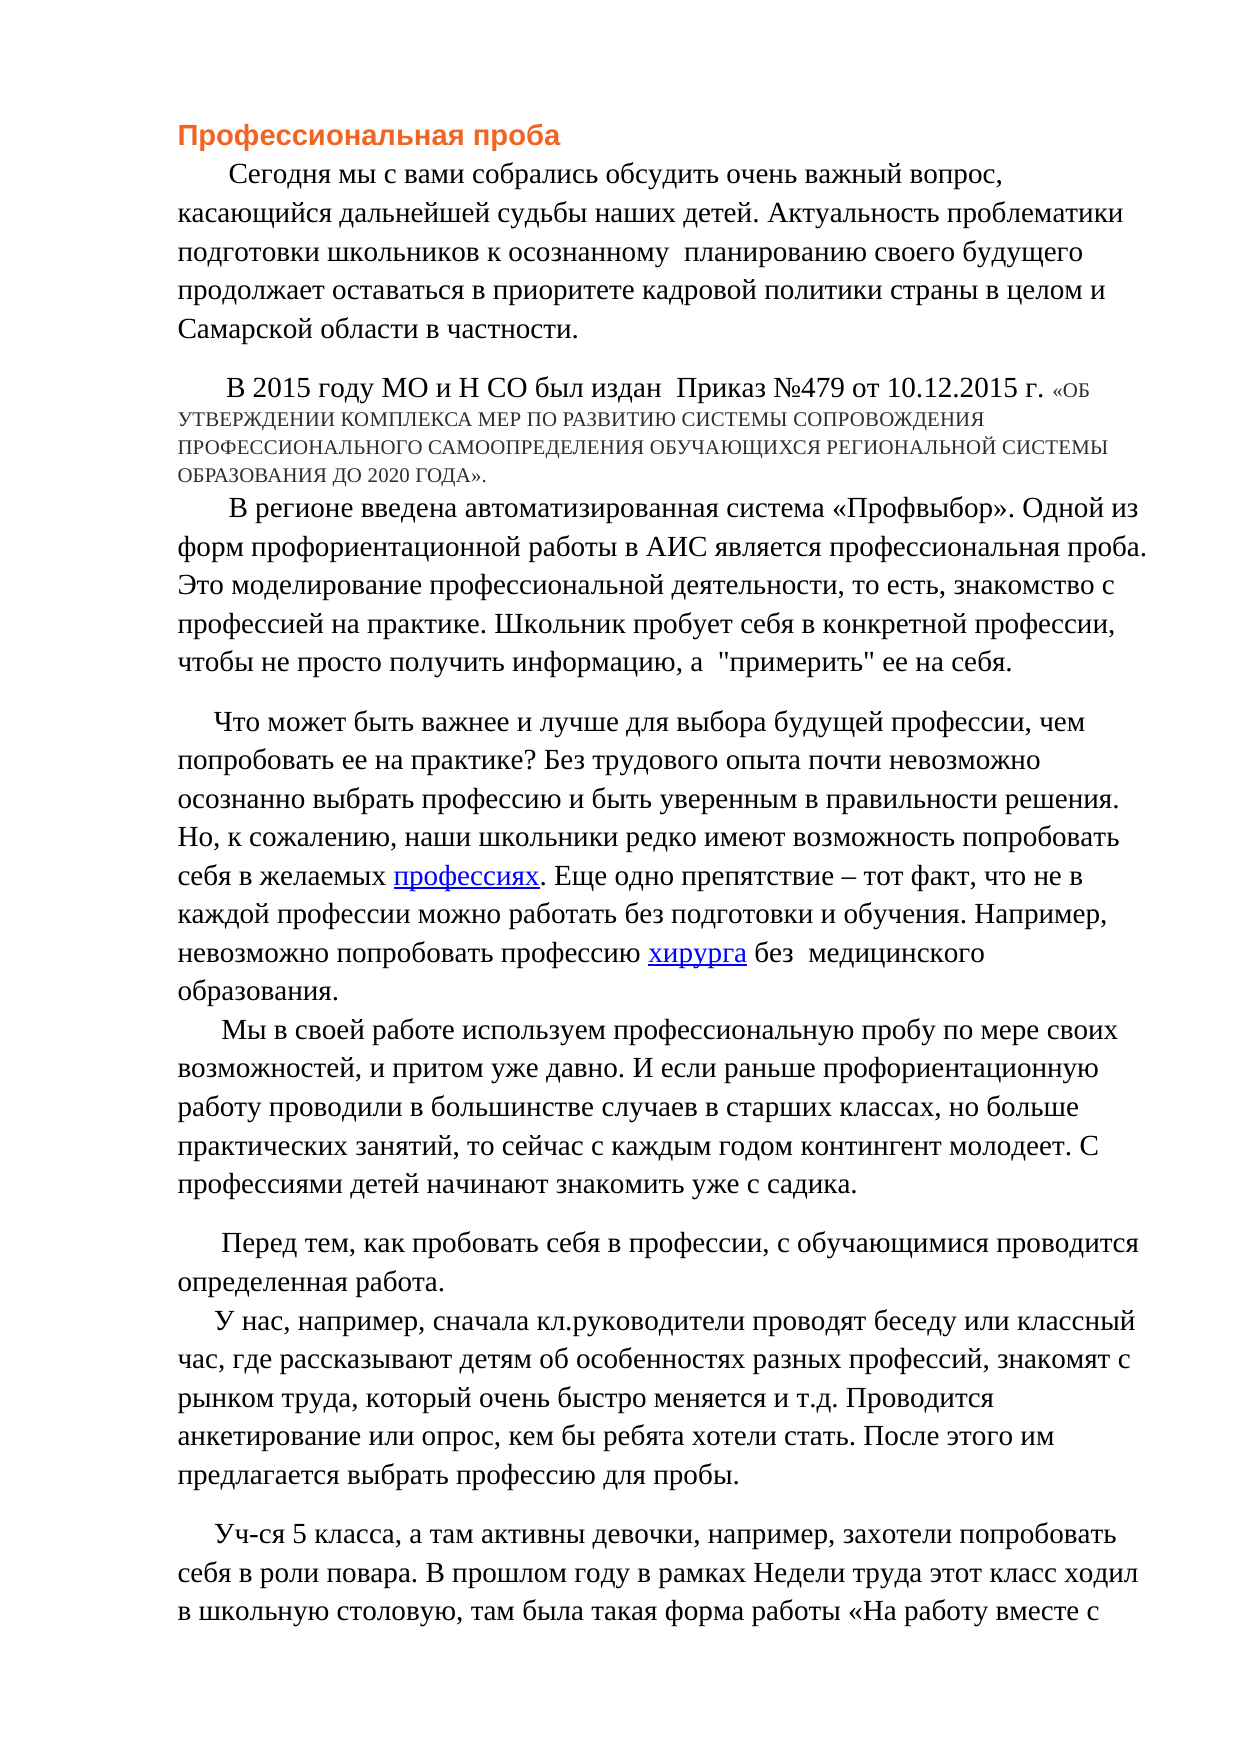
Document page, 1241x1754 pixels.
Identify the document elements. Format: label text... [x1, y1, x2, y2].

text Профессиональная проба Сегодня мы с вами собрались обсудить очень важный вопрос, касающийся дальнейшей судьбы наших детей. Актуальность проблематики подготовки школьников к осознанному планированию своего будущего продолжает оставаться в приоритете кадровой политики страны в целом и Самарской области в частности. [177, 118, 1152, 344]
text В регионе введена автоматизированная система «Профвыбор». Одной из форм профориентационной работы в АИС является профессиональная проба. Это моделирование профессиональной деятельности, то есть, знакомство с профессией на практике. Школьник пробует себя в конкретной профессии, чтобы не просто получить информацию, а "примерить" ее на себя. [177, 490, 1152, 678]
subtitle В 2015 году МО и Н СО был издан Приказ №479 от 10.12.2015 г. «ОБ УТВЕРЖДЕНИИ КОМПЛЕКСА МЕР ПО РАЗВИТИЮ СИСТЕМЫ СОПРОВОЖДЕНИЯ ПРОФЕССИОНАЛЬНОГО САМООПРЕДЕЛЕНИЯ ОБУЧАЮЩИХСЯ РЕГИОНАЛЬНОЙ СИСТЕМЫ ОБРАЗОВАНИЯ ДО 2020 ГОДА». [177, 370, 1152, 487]
text Перед тем, как пробовать себя в профессии, с обучающимися проводится определенная работа. У нас, например, сначала кл.руководители проводят беседу или классный час, где рассказывают детям об особенностях разных профессий, знакомят с рынком труда, который очень быстро меняется и т.д. Проводится анкетирование или опрос, кем бы ребята хотели стать. После этого им предлагается выбрать профессию для пробы. [177, 1226, 1152, 1490]
text Что может быть важнее и лучше для выбора будущей профессии, чем попробовать ее на практике? Без трудового опыта почти невозможно осознанно выбрать профессию и быть уверенным в правильности решения. Но, к сожалению, наши школьники редко имеют возможность попробовать себя в желаемых профессиях. Еще одно препятствие – тот факт, что не в каждой профессии можно работать без подготовки и обучения. Например, невозможно попробовать профессию хирурга без медицинского образования. Мы в своей работе используем профессиональную пробу по мере своих возможностей, и притом уже давно. И если раньше профориентационную работу проводили в большинстве случаев в старших классах, но больше практических занятий, то сейчас с каждым годом контингент молодеет. С профессиями детей начинают знакомить уже с садика. [177, 704, 1152, 1200]
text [177, 1516, 1152, 1627]
